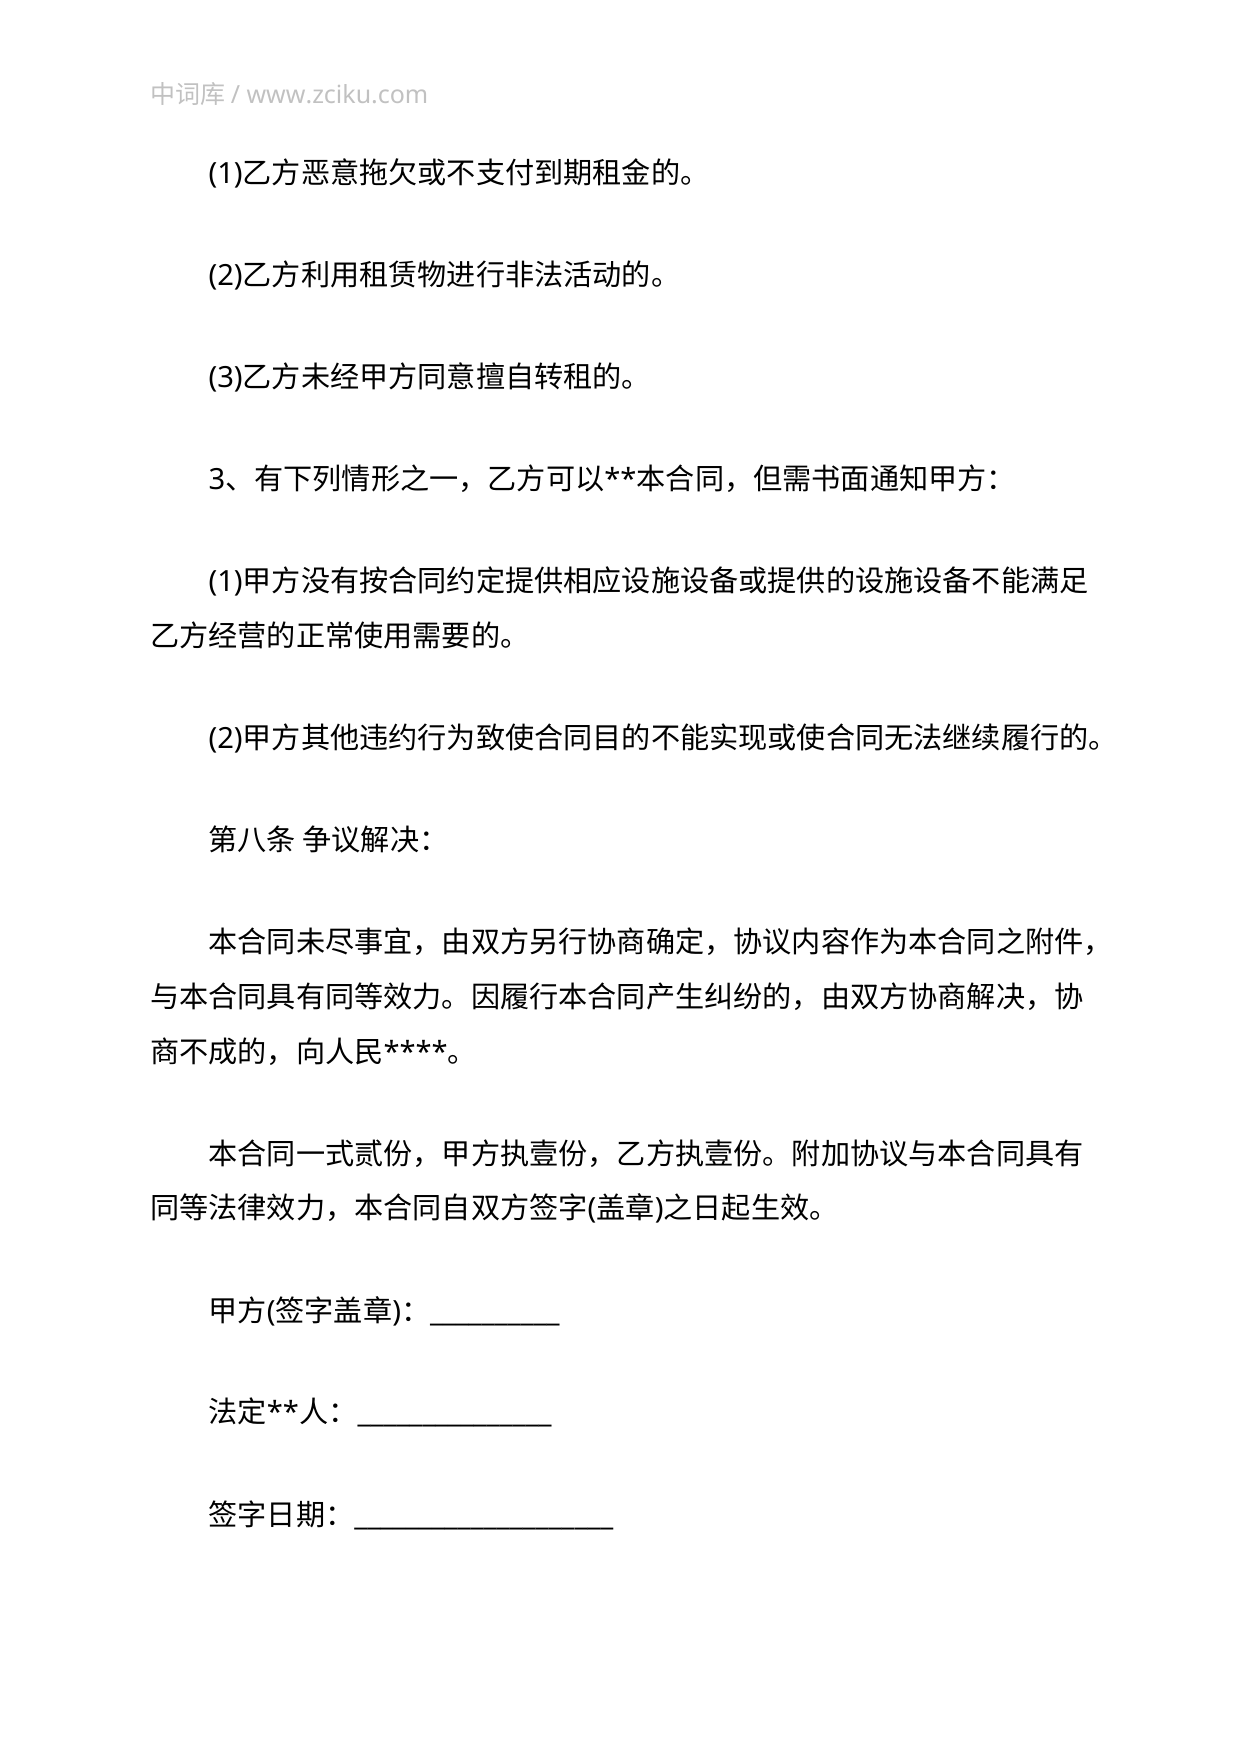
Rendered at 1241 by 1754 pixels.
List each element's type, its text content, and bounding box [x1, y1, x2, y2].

text (2)甲方其他违约行为致使合同目的不能实现或使合同无法继续履行的。 [150, 715, 1090, 757]
text 法定**人：_______________ [150, 1389, 1090, 1431]
text 甲方(签字盖章)：__________ [150, 1287, 1090, 1329]
text 本合同一式贰份，甲方执壹份，乙方执壹份。附加协议与本合同具有同等法律效力，本合同自双方签字(盖章)之日起生效。 [150, 1130, 1090, 1227]
text (1)甲方没有按合同约定提供相应设施设备或提供的设施设备不能满足乙方经营的正常使用需要的。 [150, 558, 1090, 655]
text 签字日期：____________________ [150, 1491, 1090, 1533]
text (1)乙方恶意拖欠或不支付到期租金的。 [150, 150, 1090, 192]
text (3)乙方未经甲方同意擅自转租的。 [150, 354, 1090, 396]
text 本合同未尽事宜，由双方另行协商确定，协议内容作为本合同之附件，与本合同具有同等效力。因履行本合同产生纠纷的，由双方协商解决，协商不成的，向人民****。 [150, 918, 1090, 1071]
text (2)乙方利用租赁物进行非法活动的。 [150, 252, 1090, 294]
text 第八条 争议解决： [150, 817, 1090, 859]
text 3、有下列情形之一，乙方可以**本合同，但需书面通知甲方： [150, 456, 1090, 498]
